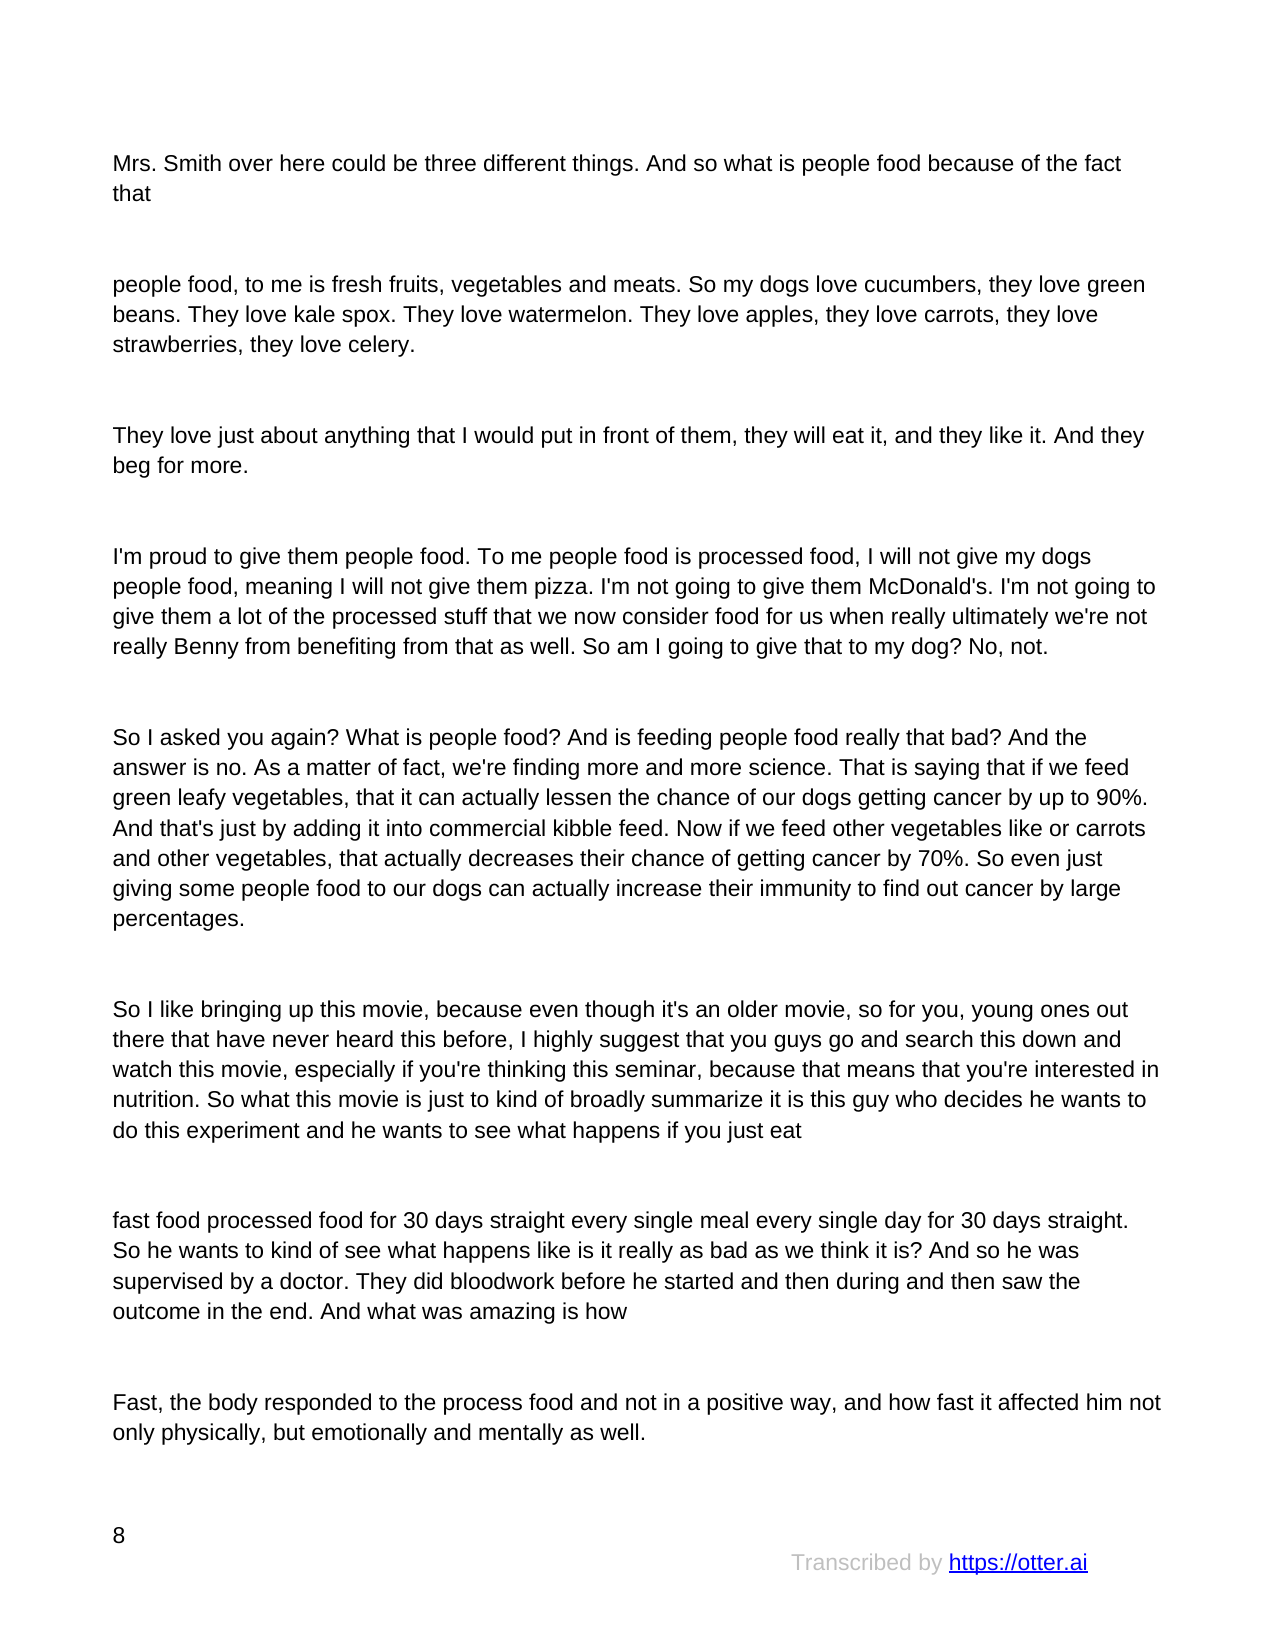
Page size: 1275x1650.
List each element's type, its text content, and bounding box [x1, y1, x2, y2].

text Fast, the body responded to the process food and not in a positive way, and how fast it affected him not only physically, but emotionally and mentally as well. [112, 1388, 1162, 1445]
text Mrs. Smith over here could be three different things. And so what is people food because of the fact that [112, 150, 1162, 207]
text They love just about anything that I would put in front of them, they will eat it, and they like it. And they beg for more. [112, 422, 1162, 478]
text I'm proud to give them people food. To me people food is processed food, I will not give my dogs people food, meaning I will not give them pizza. I'm not going to give them McDonald's. I'm not going to give them a lot of the processed stuff that we now consider food for us when really ultimately we're not really Benny from benefiting from that as well. So am I going to give that to my dog? No, not. [112, 543, 1162, 660]
text fast food processed food for 30 days straight every single meal every single day for 30 days straight. So he wants to kind of see what happens like is it really as bad as we think it is? And so he was supervised by a doctor. They did bloodwork before he started and then during and then saw the outcome in the end. And what was amazing is how [112, 1207, 1162, 1324]
text people food, to me is fresh fruits, vegetables and meats. So my dogs love cucumbers, they love green beans. They love kale spox. They love watermelon. They love apples, they love carrots, they love strawberries, they love celery. [112, 271, 1162, 358]
text So I asked you again? What is people food? And is feeding people food really that bad? And the answer is no. As a matter of fact, we're finding more and more science. That is saying that if we feed green leafy vegetables, that it can actually lessen the chance of our dogs getting cancer by up to 90%. And that's just by adding it into commercial kibble feed. Now if we feed other vegetables like or carrots and other vegetables, that actually decreases their chance of getting cancer by 70%. So even just giving some people food to our dogs can actually increase their immunity to find out cancer by large percentages. [112, 724, 1162, 932]
text So I like bringing up this movie, because even though it's an older movie, so for you, young ones out there that have never heard this before, I highly suggest that you guys go and search this down and watch this movie, especially if you're thinking this seminar, because that means that you're interested in nutrition. So what this movie is just to kind of broadly summarize it is this guy who decides he wants to do this experiment and he wants to see what happens if you just eat [112, 996, 1162, 1143]
